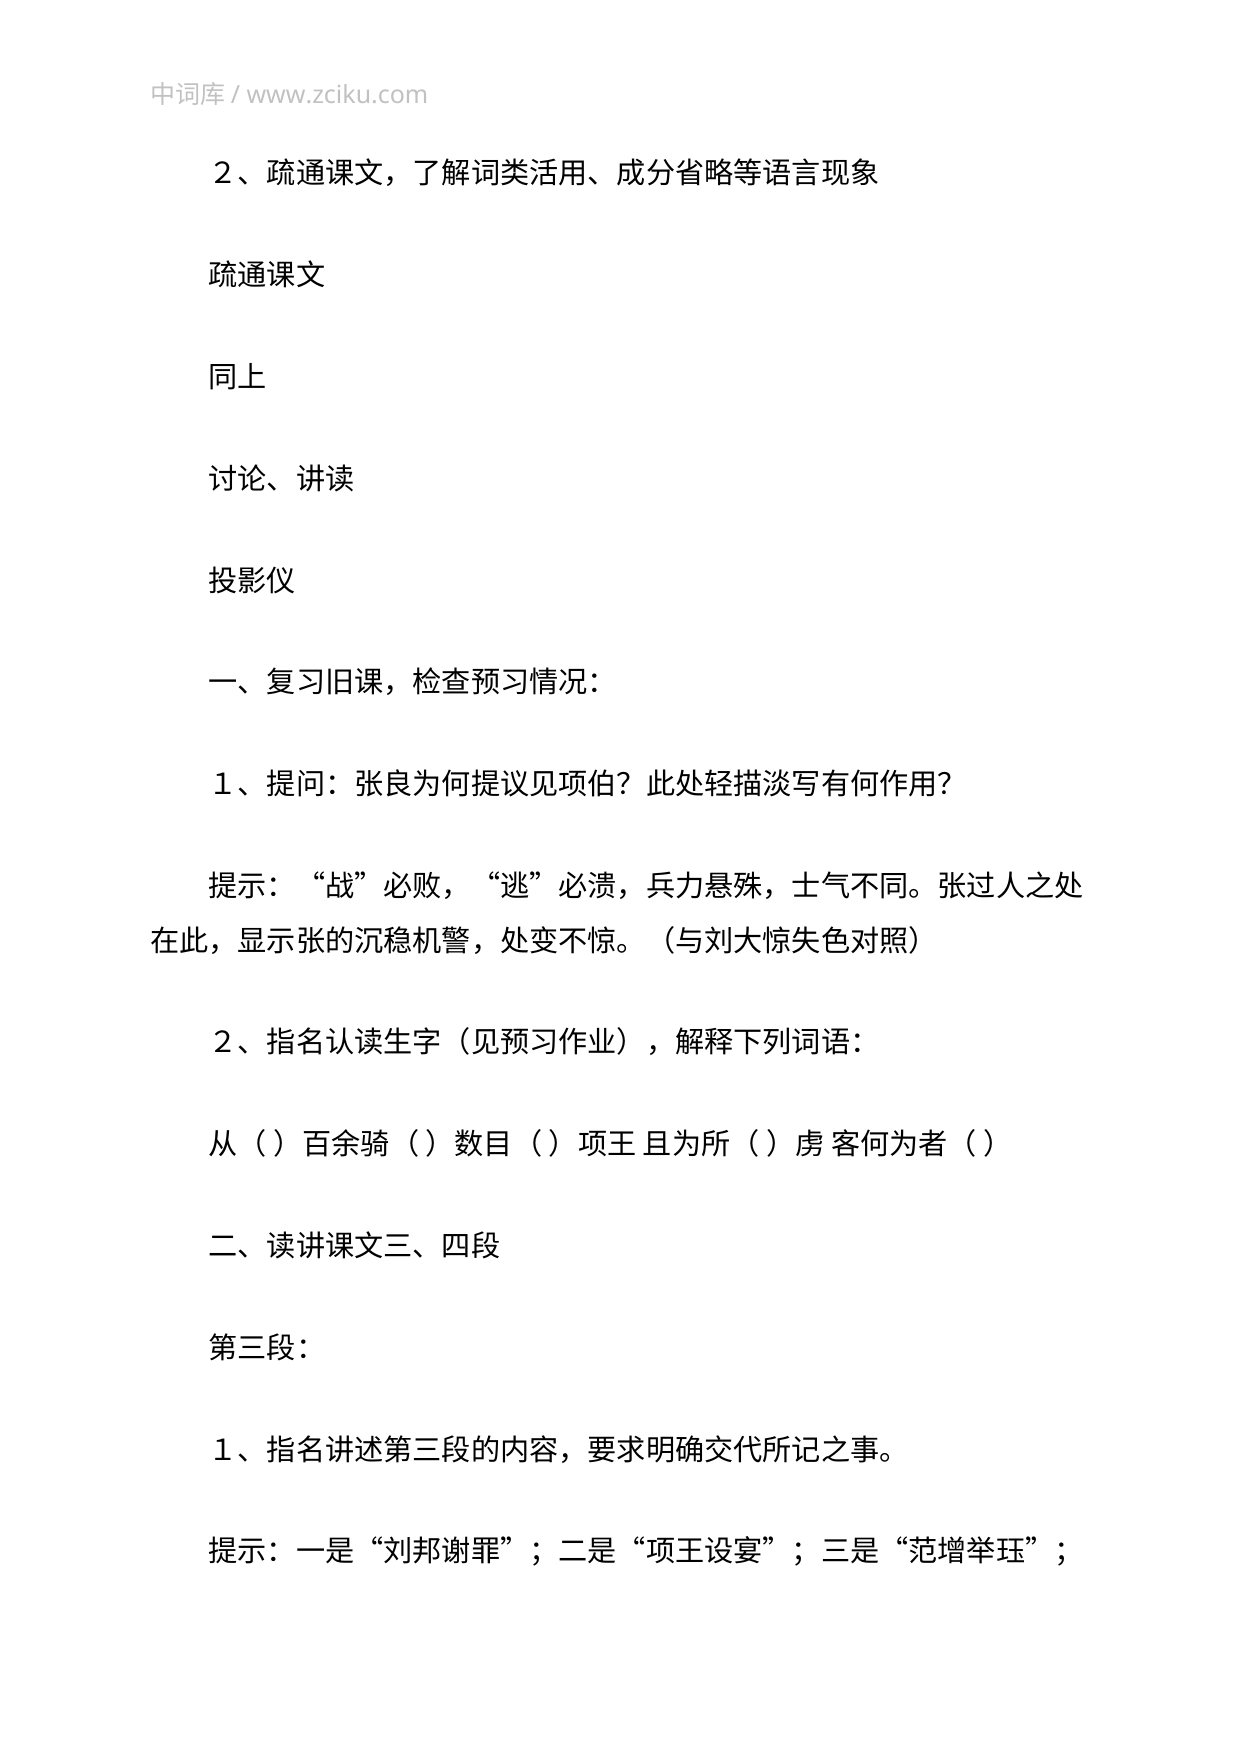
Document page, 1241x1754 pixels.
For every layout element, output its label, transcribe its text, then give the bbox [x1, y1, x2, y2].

text 第三段： [150, 1324, 1090, 1367]
text 提示：“战”必败，“逃”必溃，兵力悬殊，士气不同。张过人之处在此，显示张的沉稳机警，处变不惊。（与刘大惊失色对照） [150, 862, 1090, 959]
text 二、读讲课文三、四段 [150, 1223, 1090, 1265]
text １、提问：张良为何提议见项伯？此处轻描淡写有何作用？ [150, 761, 1090, 803]
text ２、疏通课文，了解词类活用、成分省略等语言现象 [150, 150, 1090, 192]
text ２、指名认读生字（见预习作业），解释下列词语： [150, 1019, 1090, 1061]
text 投影仪 [150, 557, 1090, 599]
text １、指名讲述第三段的内容，要求明确交代所记之事。 [150, 1426, 1090, 1468]
text 讨论、讲读 [150, 455, 1090, 498]
text 一、复习旧课，检查预习情况： [150, 659, 1090, 701]
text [150, 1528, 1090, 1570]
text 从（ ）百余骑（ ）数目（ ）项王 且为所（ ）虏 客何为者（ ） [150, 1121, 1090, 1163]
text 同上 [150, 353, 1090, 396]
text 疏通课文 [150, 252, 1090, 294]
